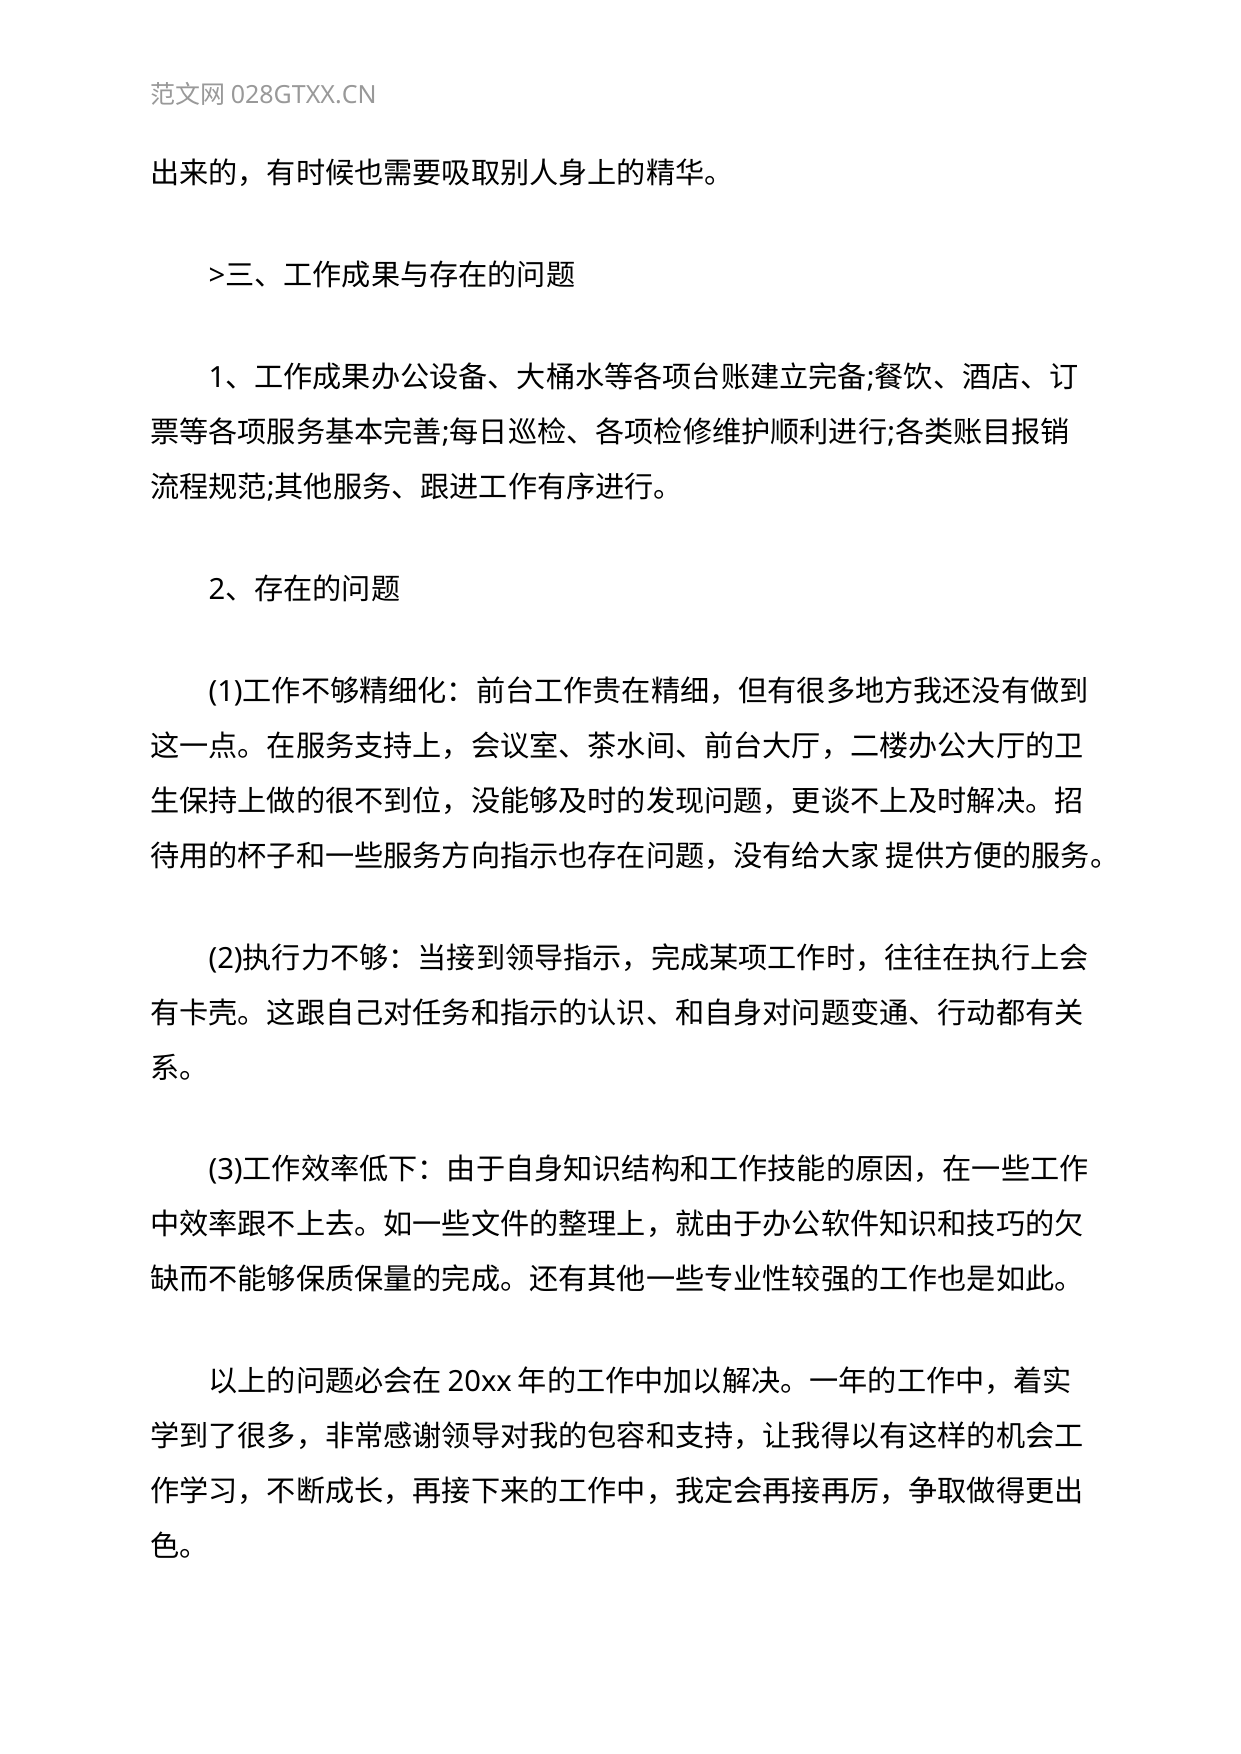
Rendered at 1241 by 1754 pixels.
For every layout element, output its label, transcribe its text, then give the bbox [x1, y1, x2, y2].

text 2、存在的问题 [150, 566, 1090, 608]
text (2)执行力不够：当接到领导指示，完成某项工作时，往往在执行上会有卡壳。这跟自己对任务和指示的认识、和自身对问题变通、行动都有关系。 [150, 934, 1090, 1086]
text (1)工作不够精细化：前台工作贵在精细，但有很多地方我还没有做到这一点。在服务支持上，会议室、茶水间、前台大厅，二楼办公大厅的卫生保持上做的很不到位，没能够及时的发现问题，更谈不上及时解决。招待用的杯子和一些服务方向指示也存在问题，没有给大家 提供方便的服务。 [150, 668, 1090, 875]
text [150, 150, 1090, 192]
text 1、工作成果办公设备、大桶水等各项台账建立完备;餐饮、酒店、订票等各项服务基本完善;每日巡检、各项检修维护顺利进行;各类账目报销流程规范;其他服务、跟进工作有序进行。 [150, 354, 1090, 506]
text >三、工作成果与存在的问题 [150, 252, 1090, 294]
text (3)工作效率低下：由于自身知识结构和工作技能的原因，在一些工作中效率跟不上去。如一些文件的整理上，就由于办公软件知识和技巧的欠缺而不能够保质保量的完成。还有其他一些专业性较强的工作也是如此。 [150, 1146, 1090, 1298]
text 以上的问题必会在20xx年的工作中加以解决。一年的工作中，着实学到了很多，非常感谢领导对我的包容和支持，让我得以有这样的机会工作学习，不断成长，再接下来的工作中，我定会再接再厉，争取做得更出色。 [150, 1358, 1090, 1565]
